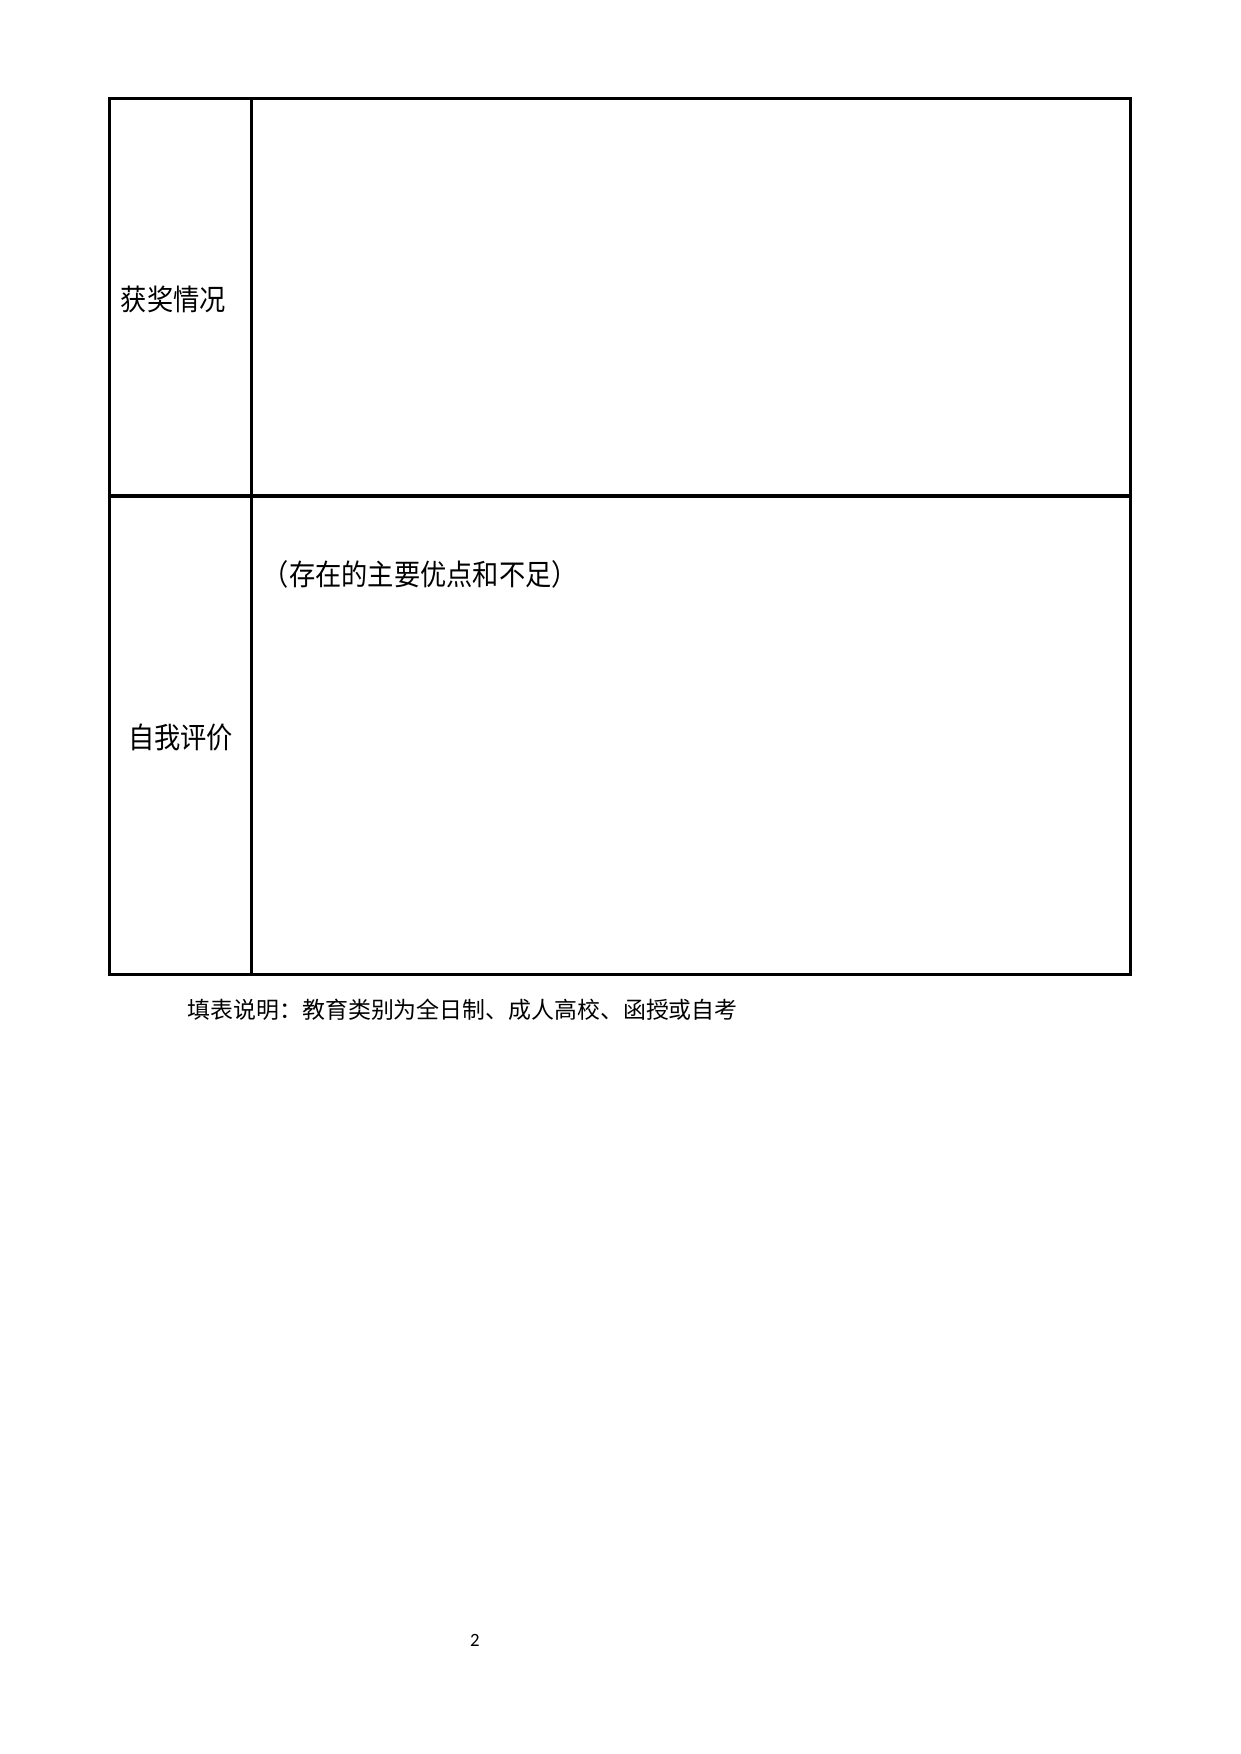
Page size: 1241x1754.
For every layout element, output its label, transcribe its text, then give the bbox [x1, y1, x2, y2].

text 填表说明：教育类别为全日制、成人高校、函授或自考 [187, 976, 1053, 1041]
table_cell [253, 100, 1129, 494]
table_cell 自我评价 [111, 498, 250, 973]
table_cell （存在的主要优点和不足） [253, 498, 1129, 973]
table_cell 获奖情况 [111, 100, 250, 494]
